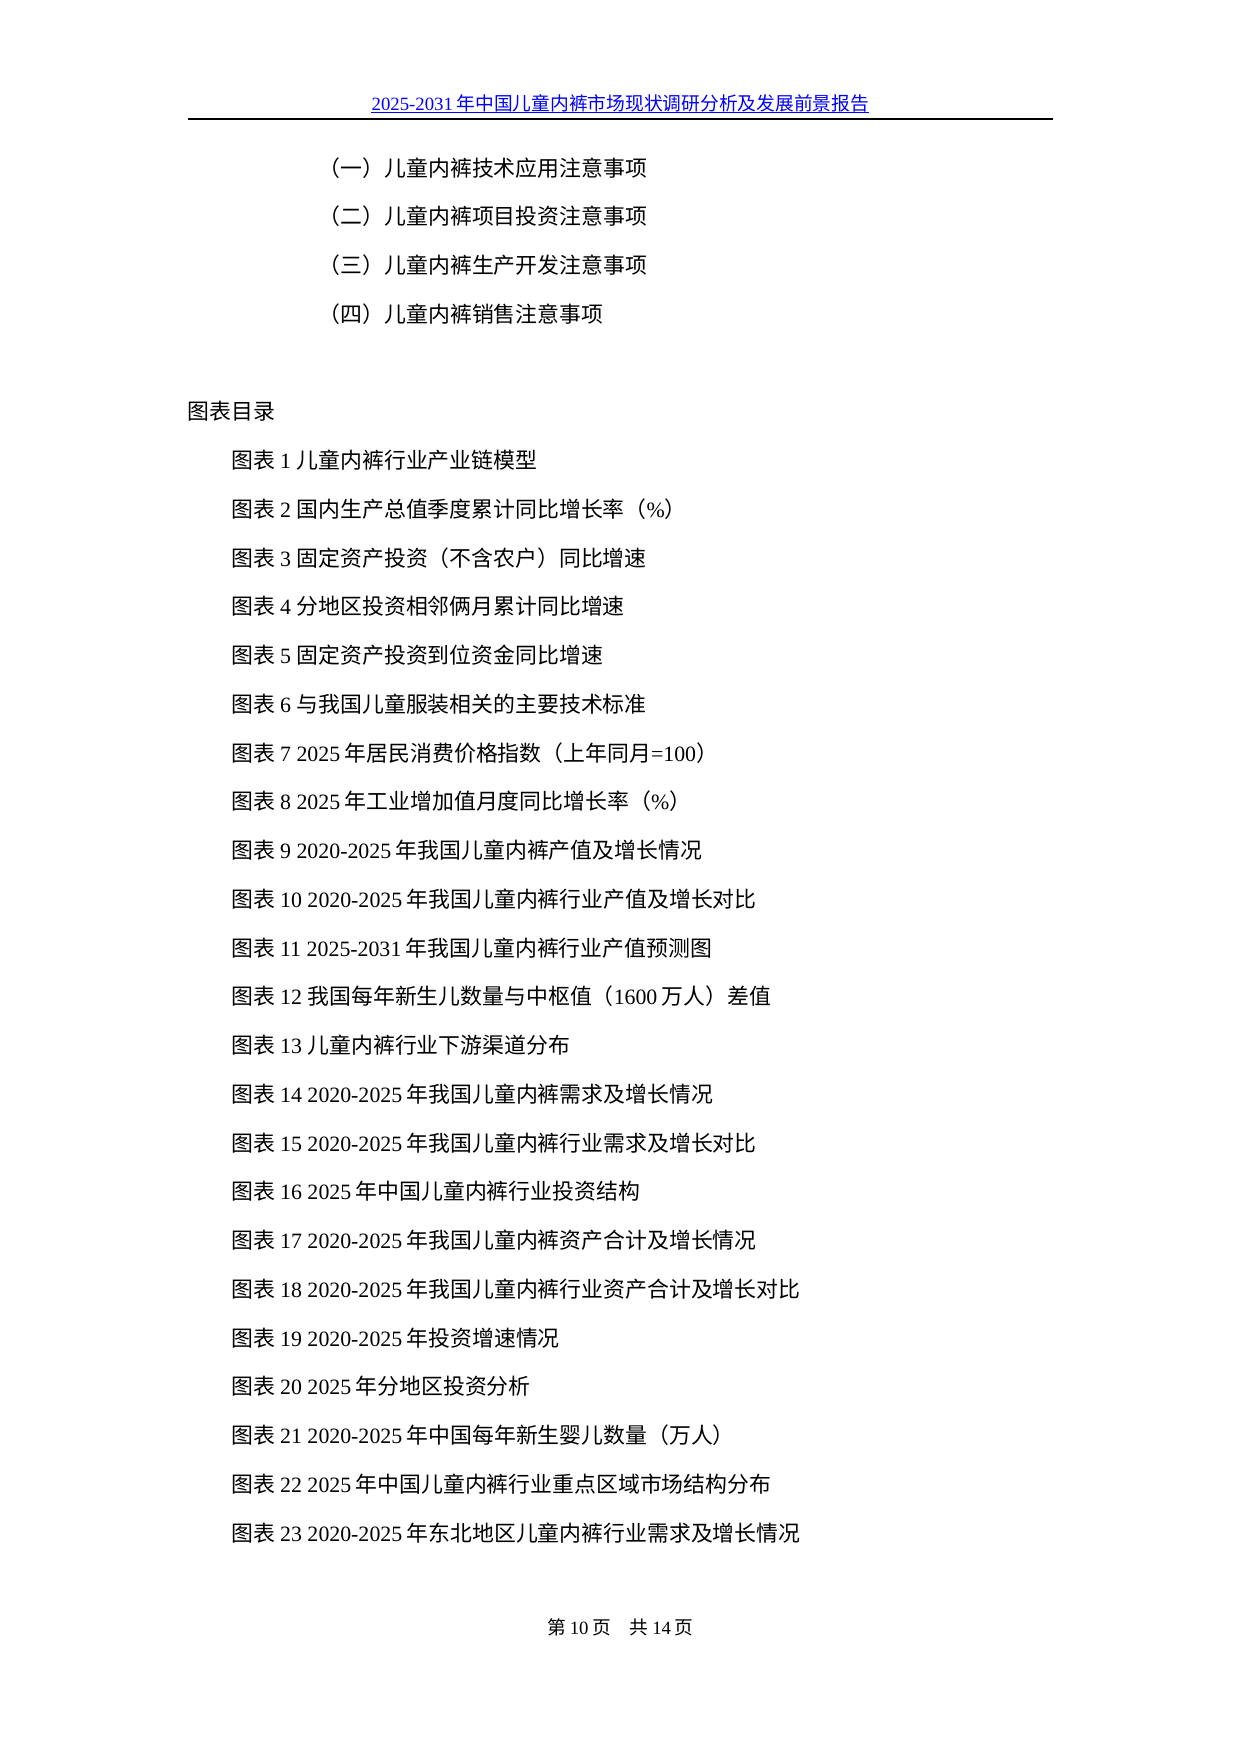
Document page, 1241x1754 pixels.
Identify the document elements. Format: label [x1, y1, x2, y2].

text [187, 150, 1053, 1548]
